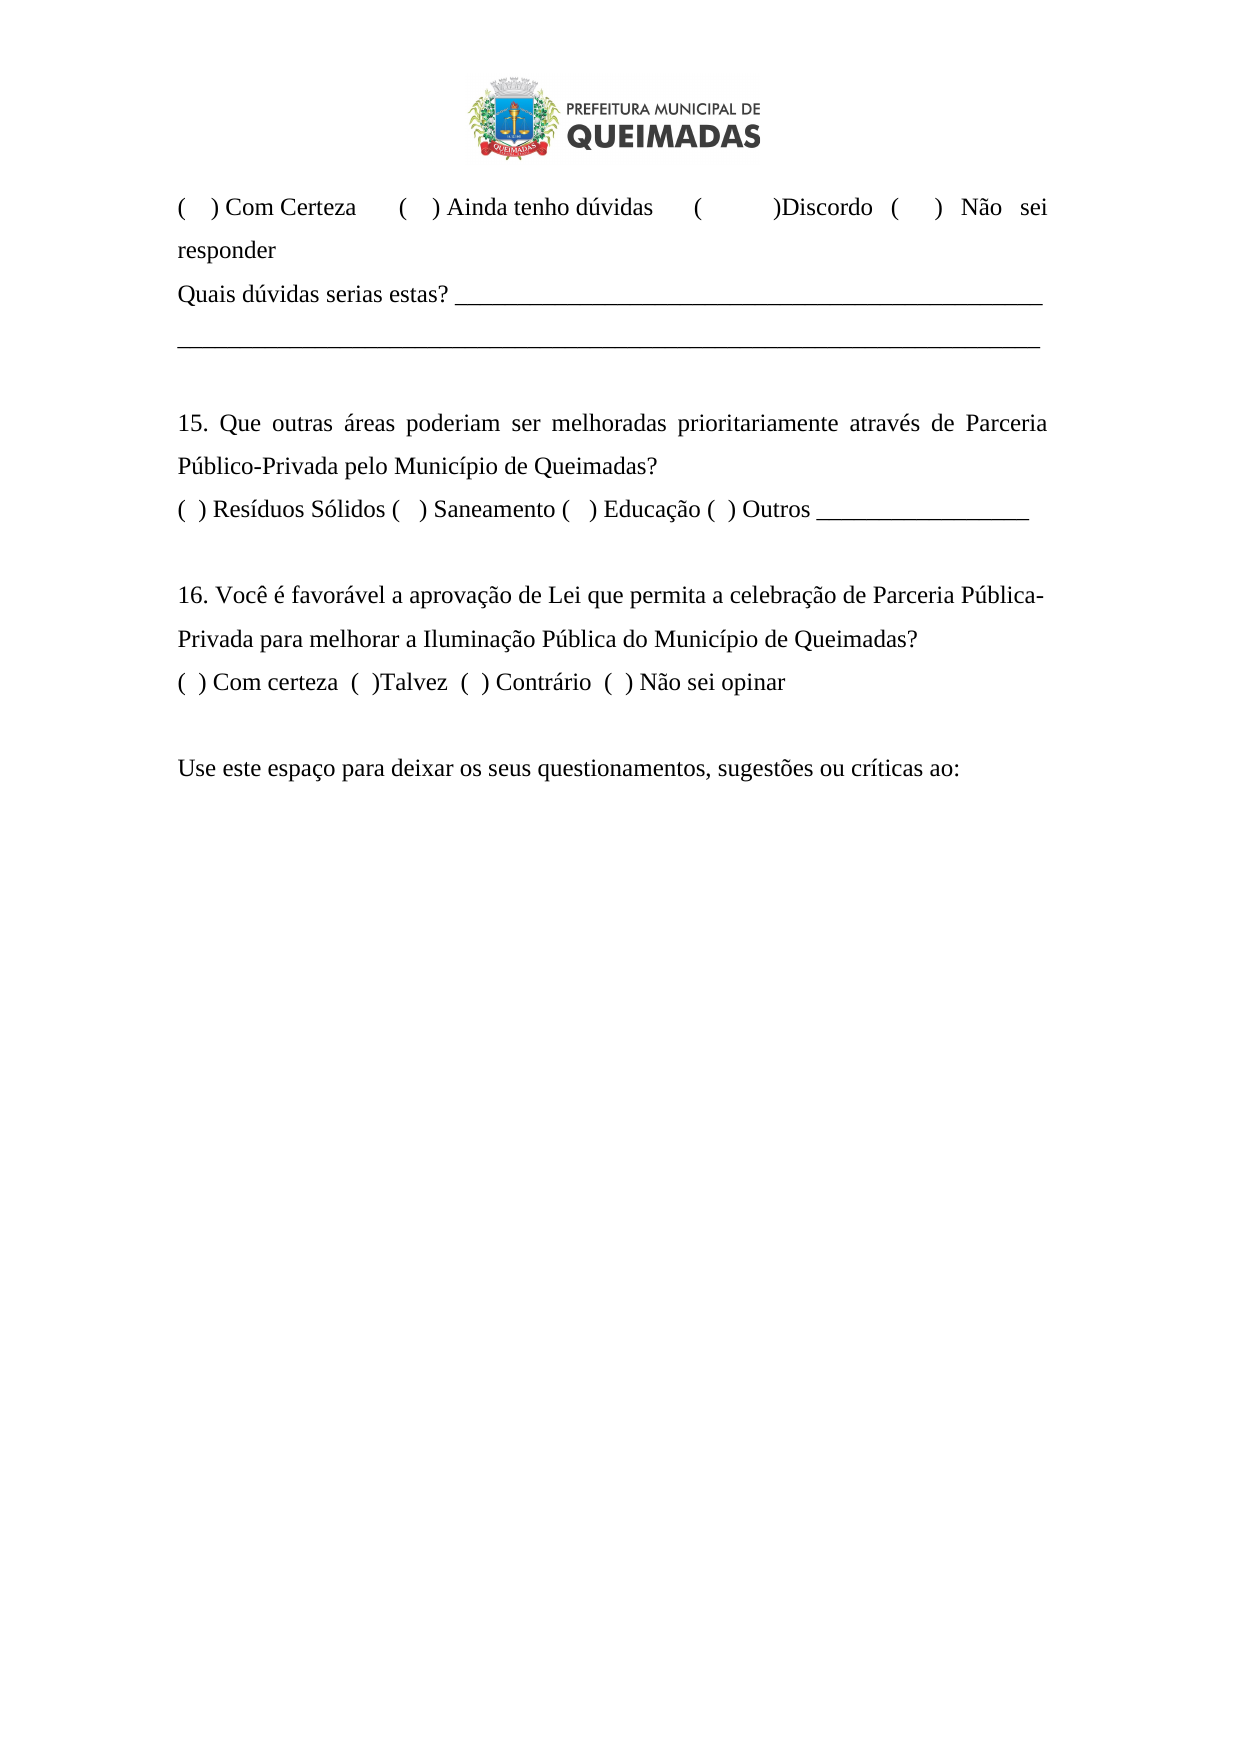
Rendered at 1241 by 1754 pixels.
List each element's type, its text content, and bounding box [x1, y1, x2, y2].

text ( ) Com Certeza ( ) Ainda tenho dúvidas ( )Discordo ( ) Não sei responder [177, 192, 1048, 264]
text ( ) Com certeza ( )Talvez ( ) Contrário ( ) Não sei opinar [177, 667, 1048, 696]
list Use este espaço para deixar os seus questionamentos, sugestões ou críticas ao: [177, 753, 1048, 782]
text _____________________________________________________________________ [177, 322, 1048, 351]
text 16. Você é favorável a aprovação de Lei que permita a celebração de Parceria Pública-Privada para melhorar a Iluminação Pública do Município de Queimadas? [177, 581, 1048, 652]
text Quais dúvidas serias estas? _______________________________________________ [177, 279, 1048, 307]
list 15. Que outras áreas poderiam ser melhoradas prioritariamente através de Parceria Público-Privada pelo Município de Queimadas? [177, 408, 1048, 480]
picture [465, 73, 761, 165]
text ( ) Resíduos Sólidos ( ) Saneamento ( ) Educação ( ) Outros _________________ [177, 494, 1048, 523]
